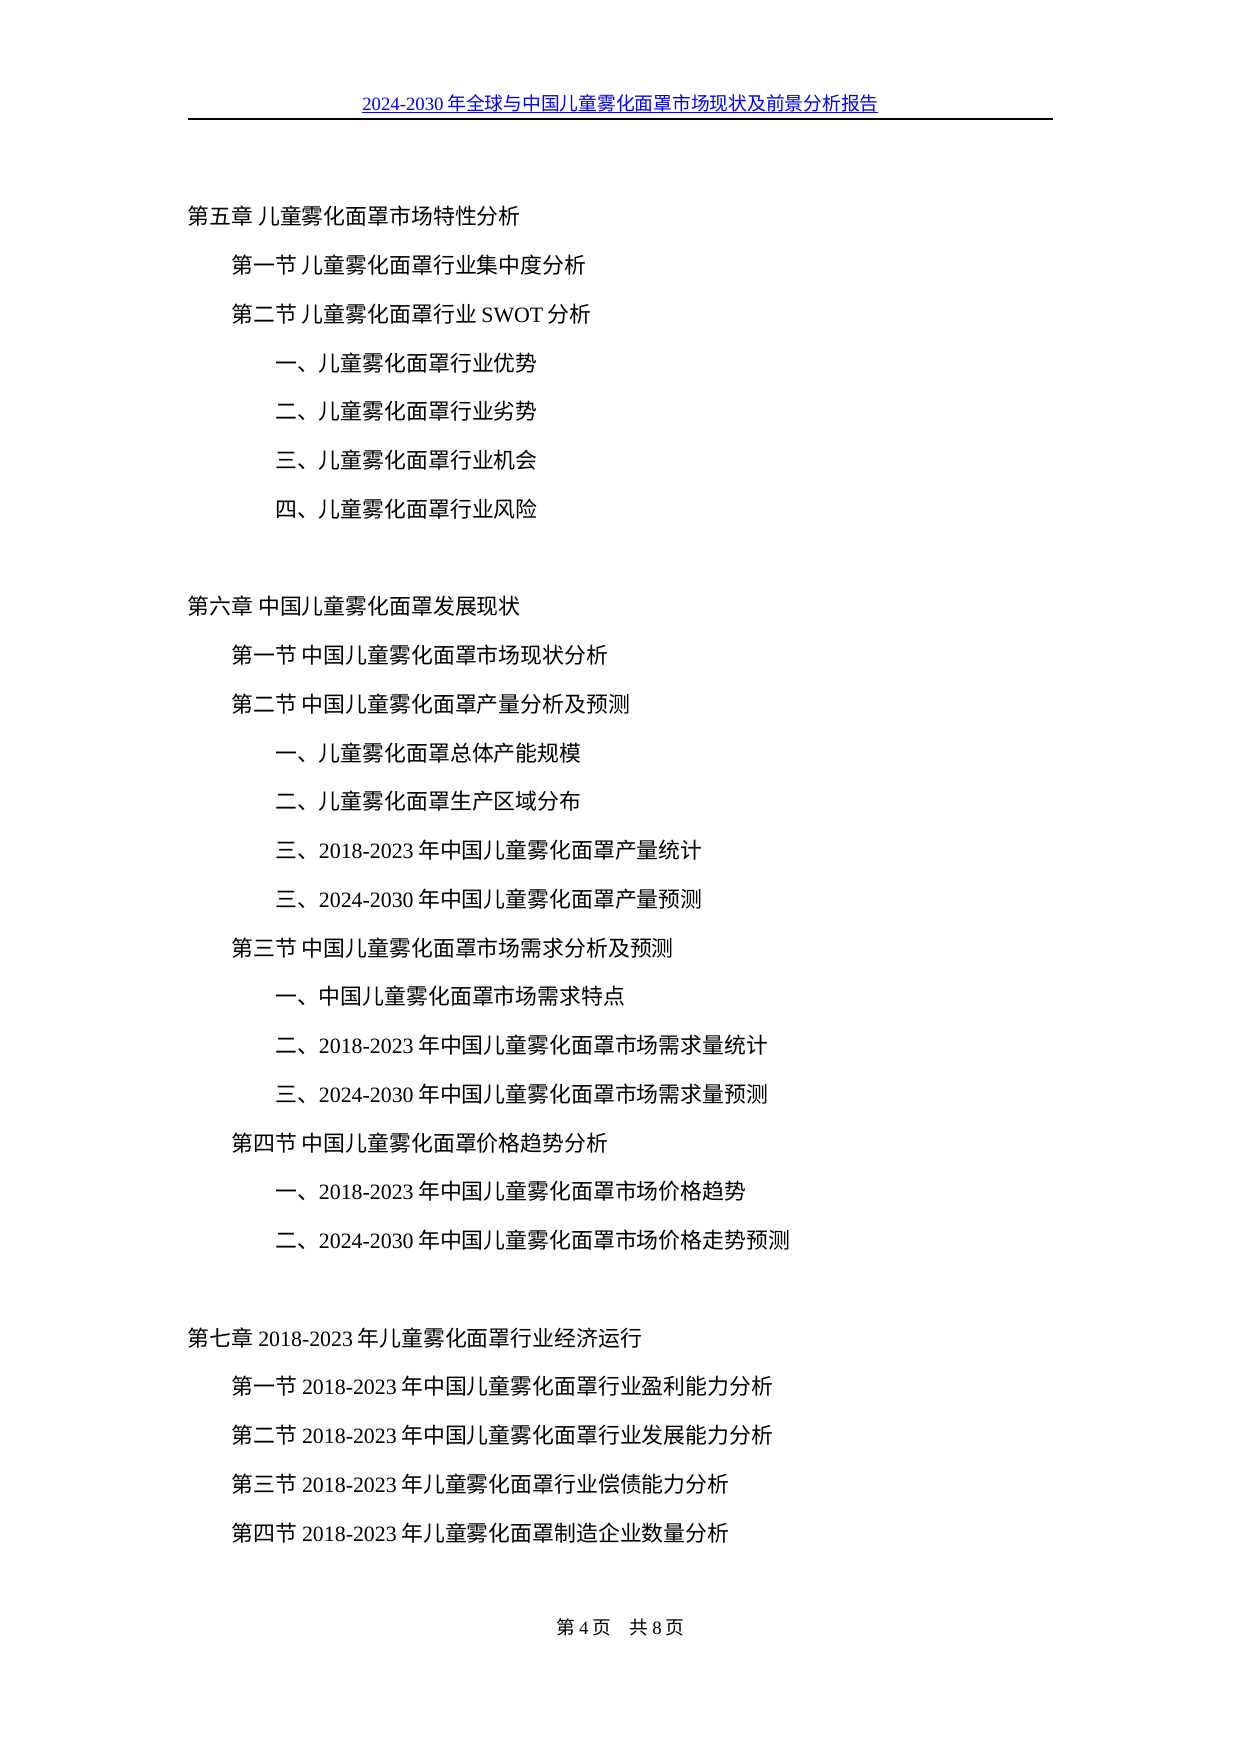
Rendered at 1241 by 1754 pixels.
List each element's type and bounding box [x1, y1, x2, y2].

text [187, 150, 1053, 1548]
